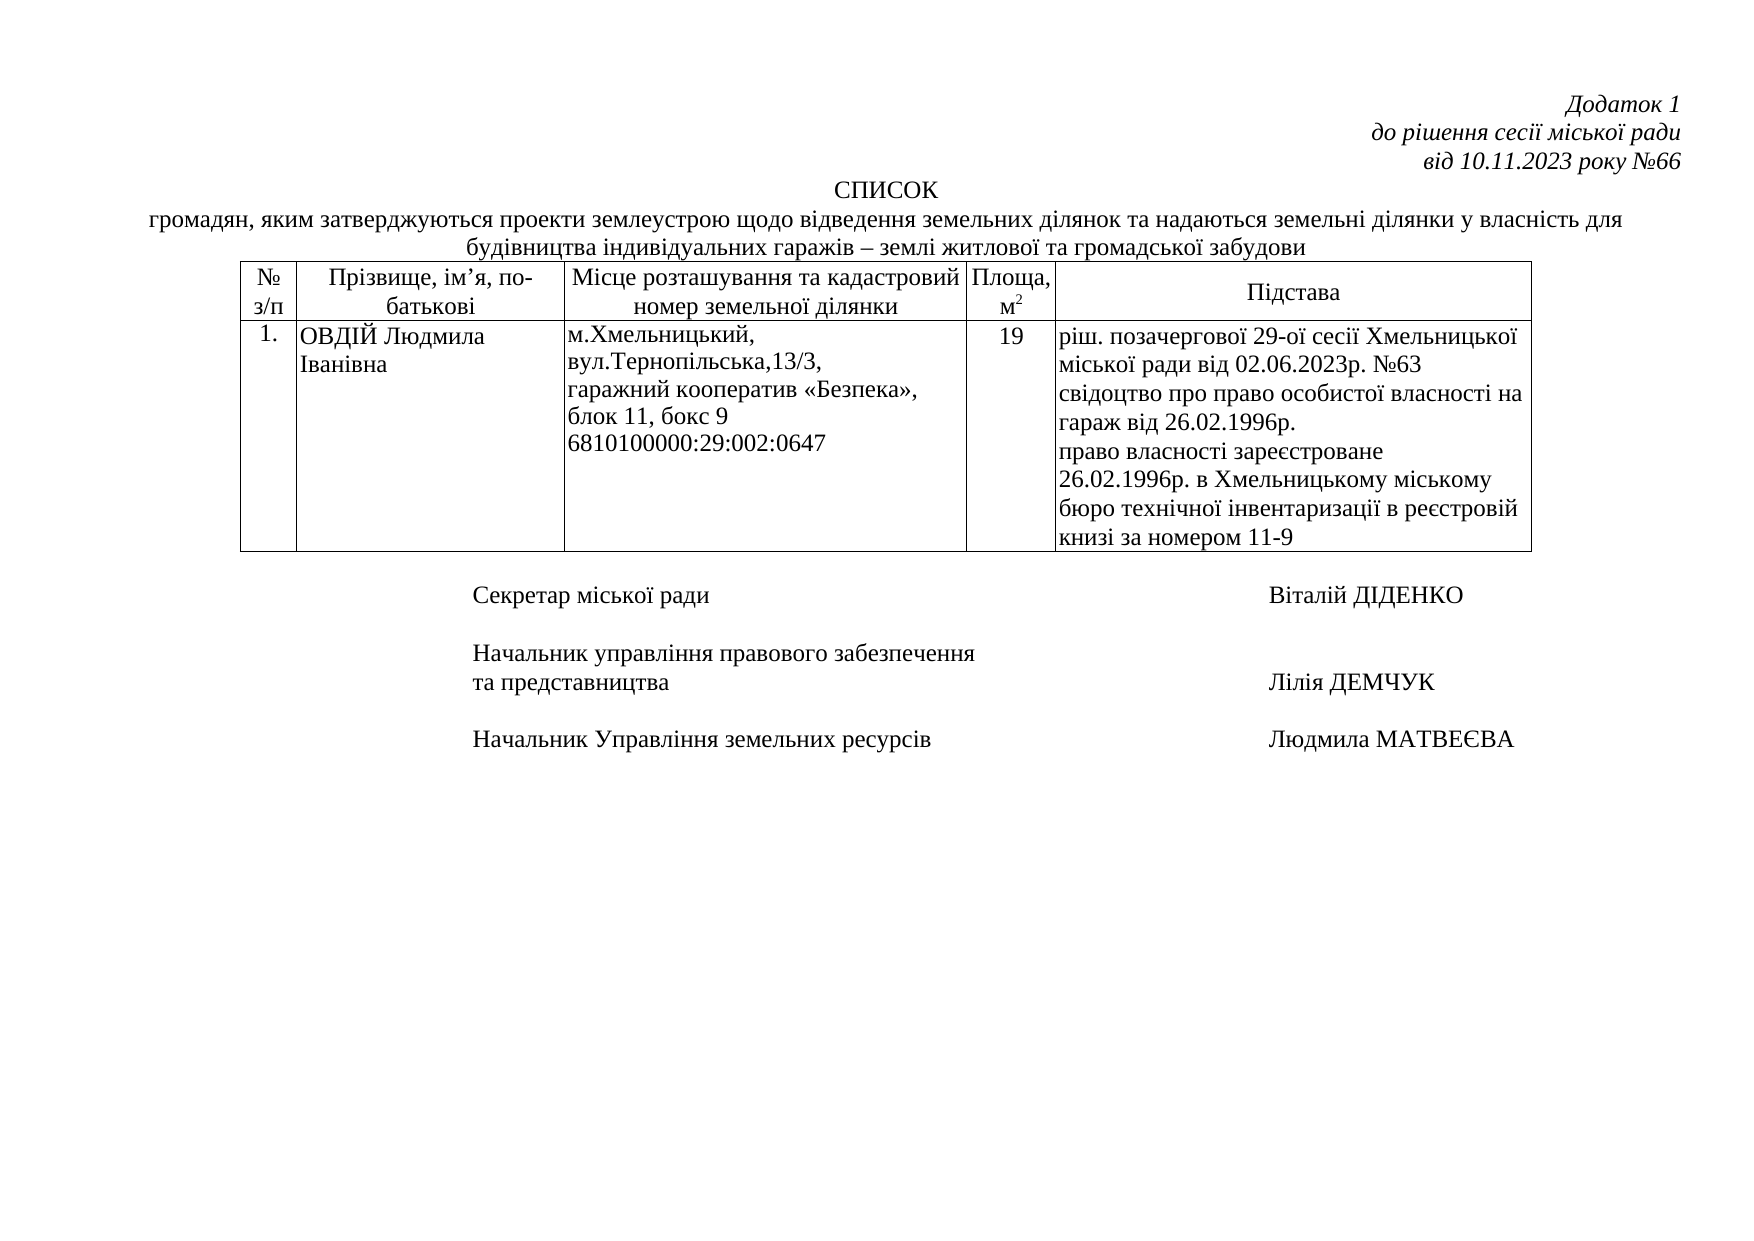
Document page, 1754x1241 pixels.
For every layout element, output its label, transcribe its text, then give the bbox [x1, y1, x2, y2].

table_cell 19 [967, 321, 1055, 551]
table_cell ОВДІЙ Людмила Іванівна [297, 321, 564, 551]
table_header Площа, м2 [967, 262, 1055, 320]
text від 10.11.2023 року №66 [561, 146, 1683, 175]
table_header № з/п [241, 262, 296, 320]
text та представництва Лілія ДЕМЧУК [472, 667, 1683, 696]
text Секретар міської ради Віталій ДІДЕНКО [472, 581, 1683, 609]
table_cell ріш. позачергової 29-ої сесії Хмельницької міської ради від 02.06.2023р. №63 свідоцтво про право особистої власності на гараж від 26.02.1996р. право власності зареєстроване 26.02.1996р. в Хмельницькому міському бюро технічної інвентаризації в реєстровій книзі за номером 11-9 [1056, 321, 1531, 551]
table_cell 1. [241, 321, 296, 551]
table_header Підстава [1056, 262, 1531, 320]
text Начальник Управління земельних ресурсів Людмила МАТВЕЄВА [472, 724, 1683, 753]
text СПИСОК [88, 175, 1683, 204]
text до рішення сесії міської ради [561, 117, 1683, 146]
text Додаток 1 [561, 89, 1683, 117]
table_header Місце розташування та кадастровий номер земельної ділянки [565, 262, 966, 320]
table_cell м.Хмельницький, вул.Тернопільська,13/3, гаражний кооператив «Безпека», блок 11, бокс 9 6810100000:29:002:0647 [565, 321, 966, 551]
text Начальник управління правового забезпечення [472, 638, 1683, 667]
table_header Прізвище, ім’я, по-батькові [297, 262, 564, 320]
text громадян, яким затверджуються проекти землеустрою щодо відведення земельних ділянок та надаються земельні ділянки у власність для будівництва індивідуальних гаражів – землі житлової та громадської забудови [88, 204, 1683, 261]
